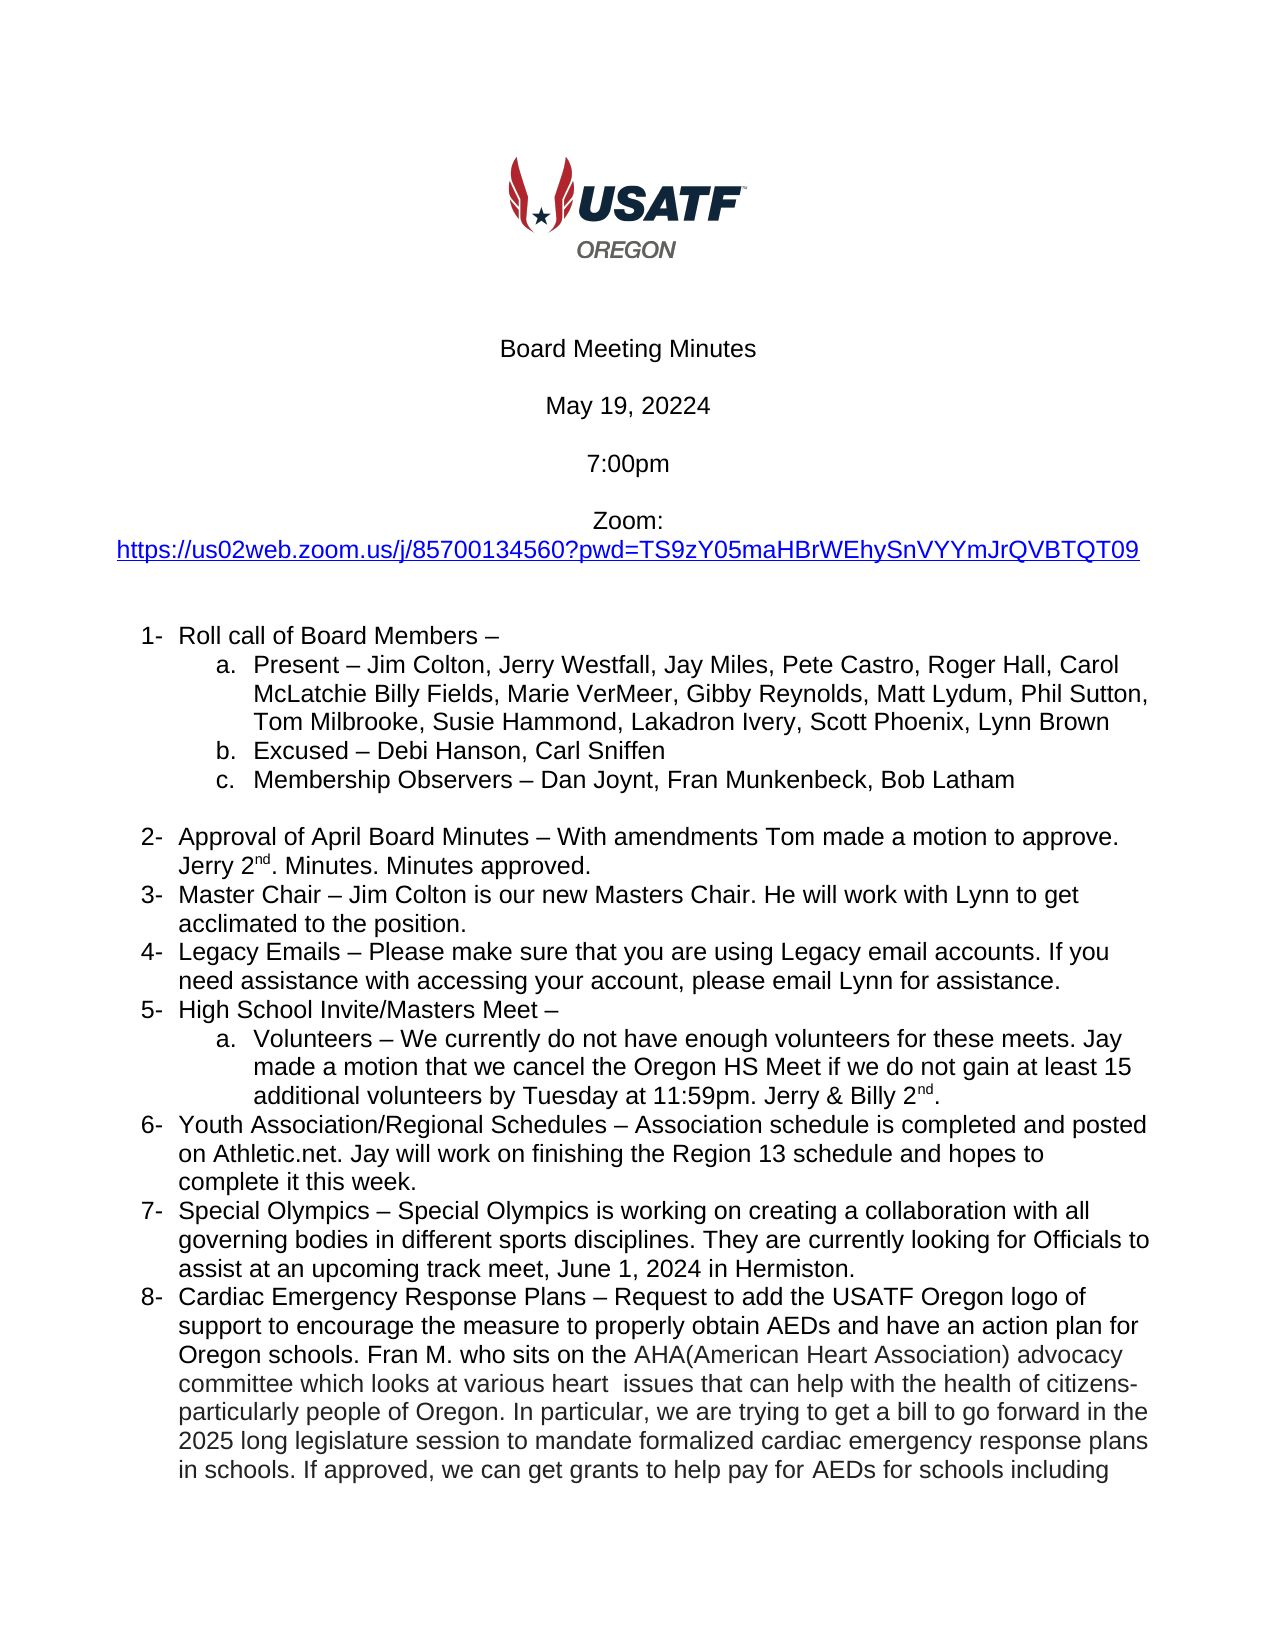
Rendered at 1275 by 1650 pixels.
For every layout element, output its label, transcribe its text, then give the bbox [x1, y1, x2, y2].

list Volunteers – We currently do not have enough volunteers for these meets. Jay made a motion that we cancel the Oregon HS Meet if we do not gain at least 15 additional volunteers by Tuesday at 11:59pm. Jerry & Billy 2nd. [216, 1024, 1153, 1110]
list Membership Observers – Dan Joynt, Fran Munkenbeck, Bob Latham [216, 765, 1153, 794]
text 7:00pm [103, 449, 1153, 477]
text https://us02web.zoom.us/j/85700134560?pwd=TS9zY05maHBrWEhySnVYYmJrQVBTQT09 [103, 535, 1153, 564]
list Legacy Emails – Please make sure that you are using Legacy email accounts. If you need assistance with accessing your account, please email Lynn for assistance. [141, 937, 1153, 995]
text Board Meeting Minutes [103, 334, 1153, 362]
list Excused – Debi Hanson, Carl Sniffen [216, 736, 1153, 765]
list Present – Jim Colton, Jerry Westfall, Jay Miles, Pete Castro, Roger Hall, Carol McLatchie Billy Fields, Marie VerMeer, Gibby Reynolds, Matt Lydum, Phil Sutton, Tom Milbrooke, Susie Hammond, Lakadron Ivery, Scott Phoenix, Lynn Brown [216, 650, 1153, 736]
list Special Olympics – Special Olympics is working on creating a collaboration with all governing bodies in different sports disciplines. They are currently looking for Officials to assist at an upcoming track meet, June 1, 2024 in Hermiston. [141, 1196, 1153, 1282]
text May 19, 20224 [103, 391, 1153, 420]
list High School Invite/Masters Meet – [141, 995, 1153, 1024]
list Youth Association/Regional Schedules – Association schedule is completed and posted on Athletic.net. Jay will work on finishing the Region 13 schedule and hopes to complete it this week. [141, 1110, 1153, 1196]
list Roll call of Board Members – [141, 621, 1153, 650]
text Zoom: [103, 506, 1153, 535]
list Approval of April Board Minutes – With amendments Tom made a motion to approve. Jerry 2nd. Minutes. Minutes approved. [141, 822, 1153, 880]
list Master Chair – Jim Colton is our new Masters Chair. He will work with Lynn to get acclimated to the position. [141, 880, 1153, 937]
picture [480, 81, 776, 334]
